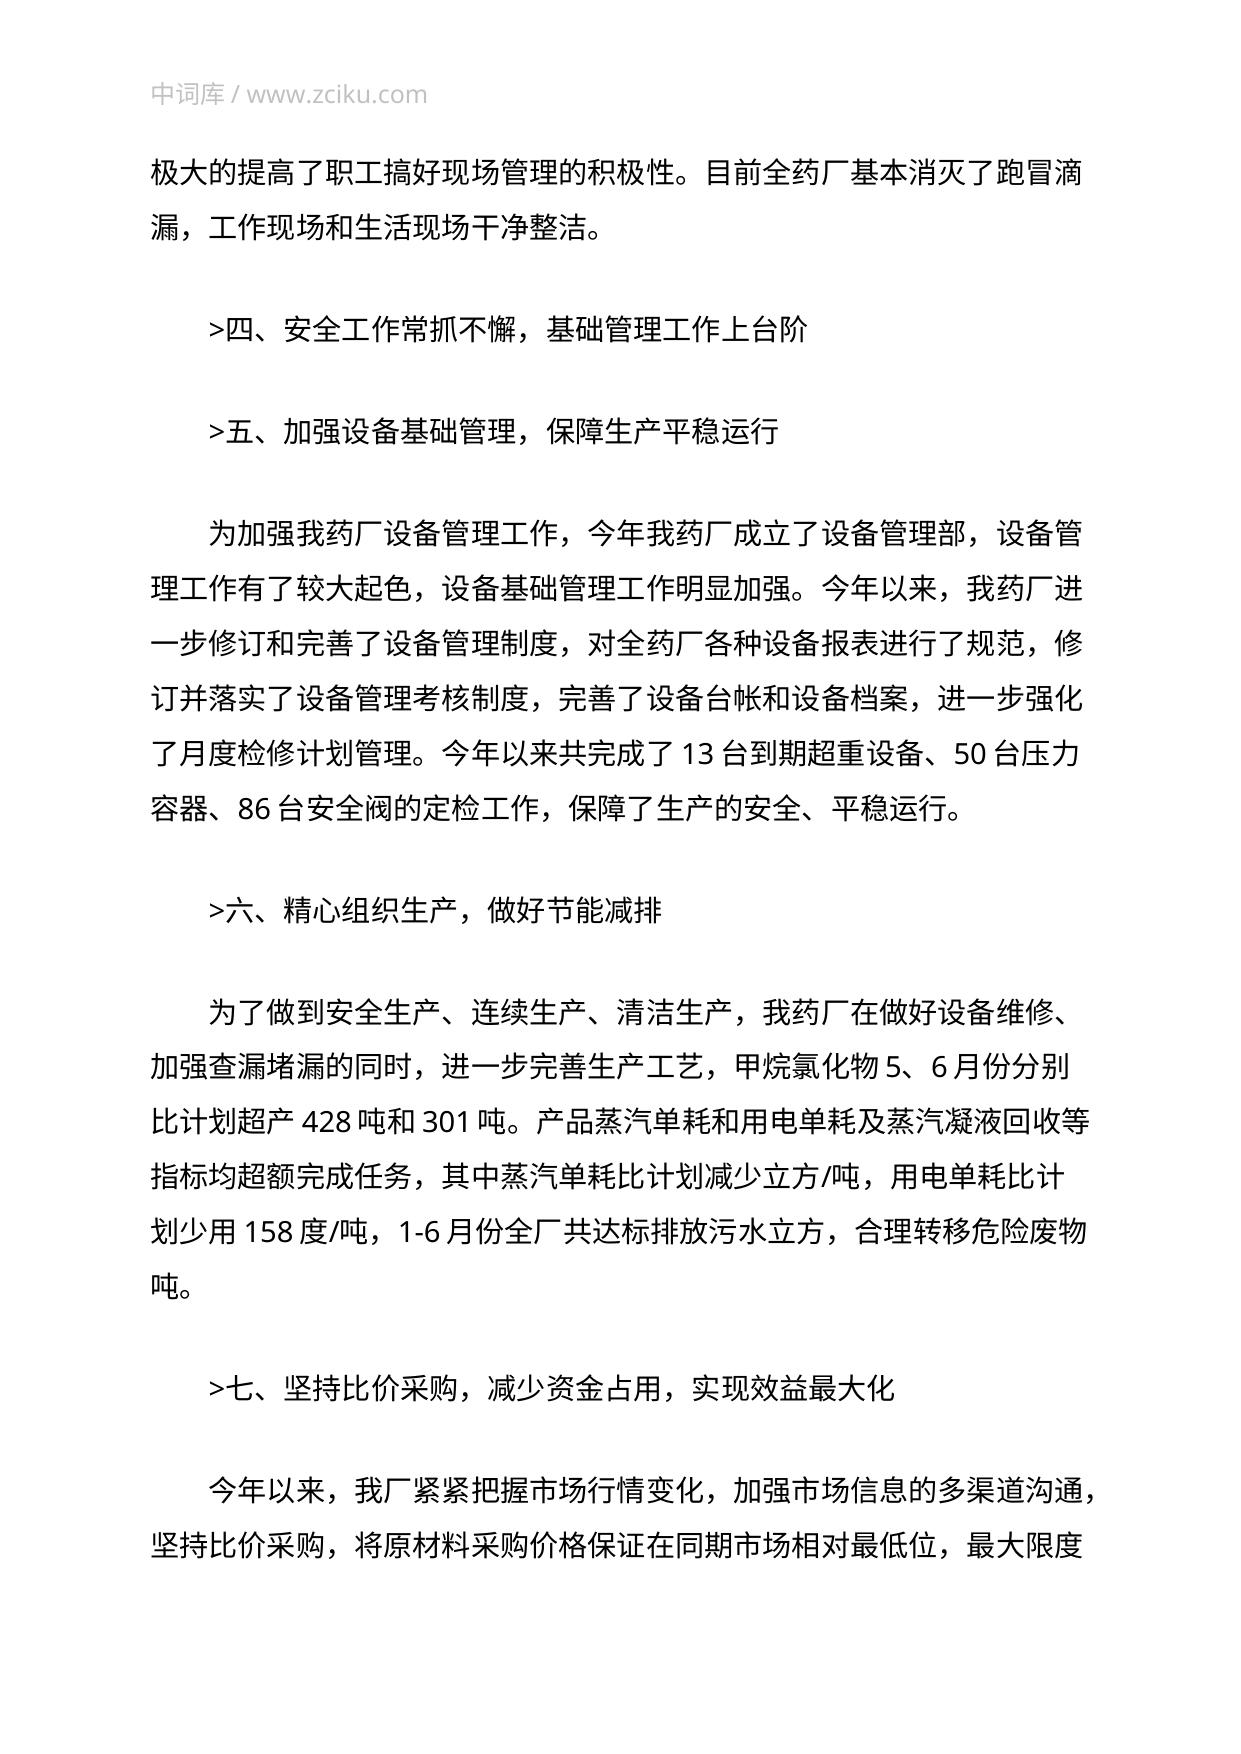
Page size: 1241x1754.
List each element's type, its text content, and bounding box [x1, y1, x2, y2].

text >四、安全工作常抓不懈，基础管理工作上台阶 [150, 307, 1090, 349]
text 为加强我药厂设备管理工作，今年我药厂成立了设备管理部，设备管理工作有了较大起色，设备基础管理工作明显加强。今年以来，我药厂进一步修订和完善了设备管理制度，对全药厂各种设备报表进行了规范，修订并落实了设备管理考核制度，完善了设备台帐和设备档案，进一步强化了月度检修计划管理。今年以来共完成了13台到期超重设备、50台压力容器、86台安全阀的定检工作，保障了生产的安全、平稳运行。 [150, 511, 1090, 828]
text 为了做到安全生产、连续生产、清洁生产，我药厂在做好设备维修、加强查漏堵漏的同时，进一步完善生产工艺，甲烷氯化物5、6月份分别比计划超产428吨和301吨。产品蒸汽单耗和用电单耗及蒸汽凝液回收等指标均超额完成任务，其中蒸汽单耗比计划减少立方/吨，用电单耗比计划少用158度/吨，1-6月份全厂共达标排放污水立方，合理转移危险废物吨。 [150, 989, 1090, 1306]
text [150, 1468, 1090, 1565]
text >六、精心组织生产，做好节能减排 [150, 887, 1090, 929]
text >五、加强设备基础管理，保障生产平稳运行 [150, 409, 1090, 451]
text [150, 150, 1090, 247]
text >七、坚持比价采购，减少资金占用，实现效益最大化 [150, 1366, 1090, 1408]
